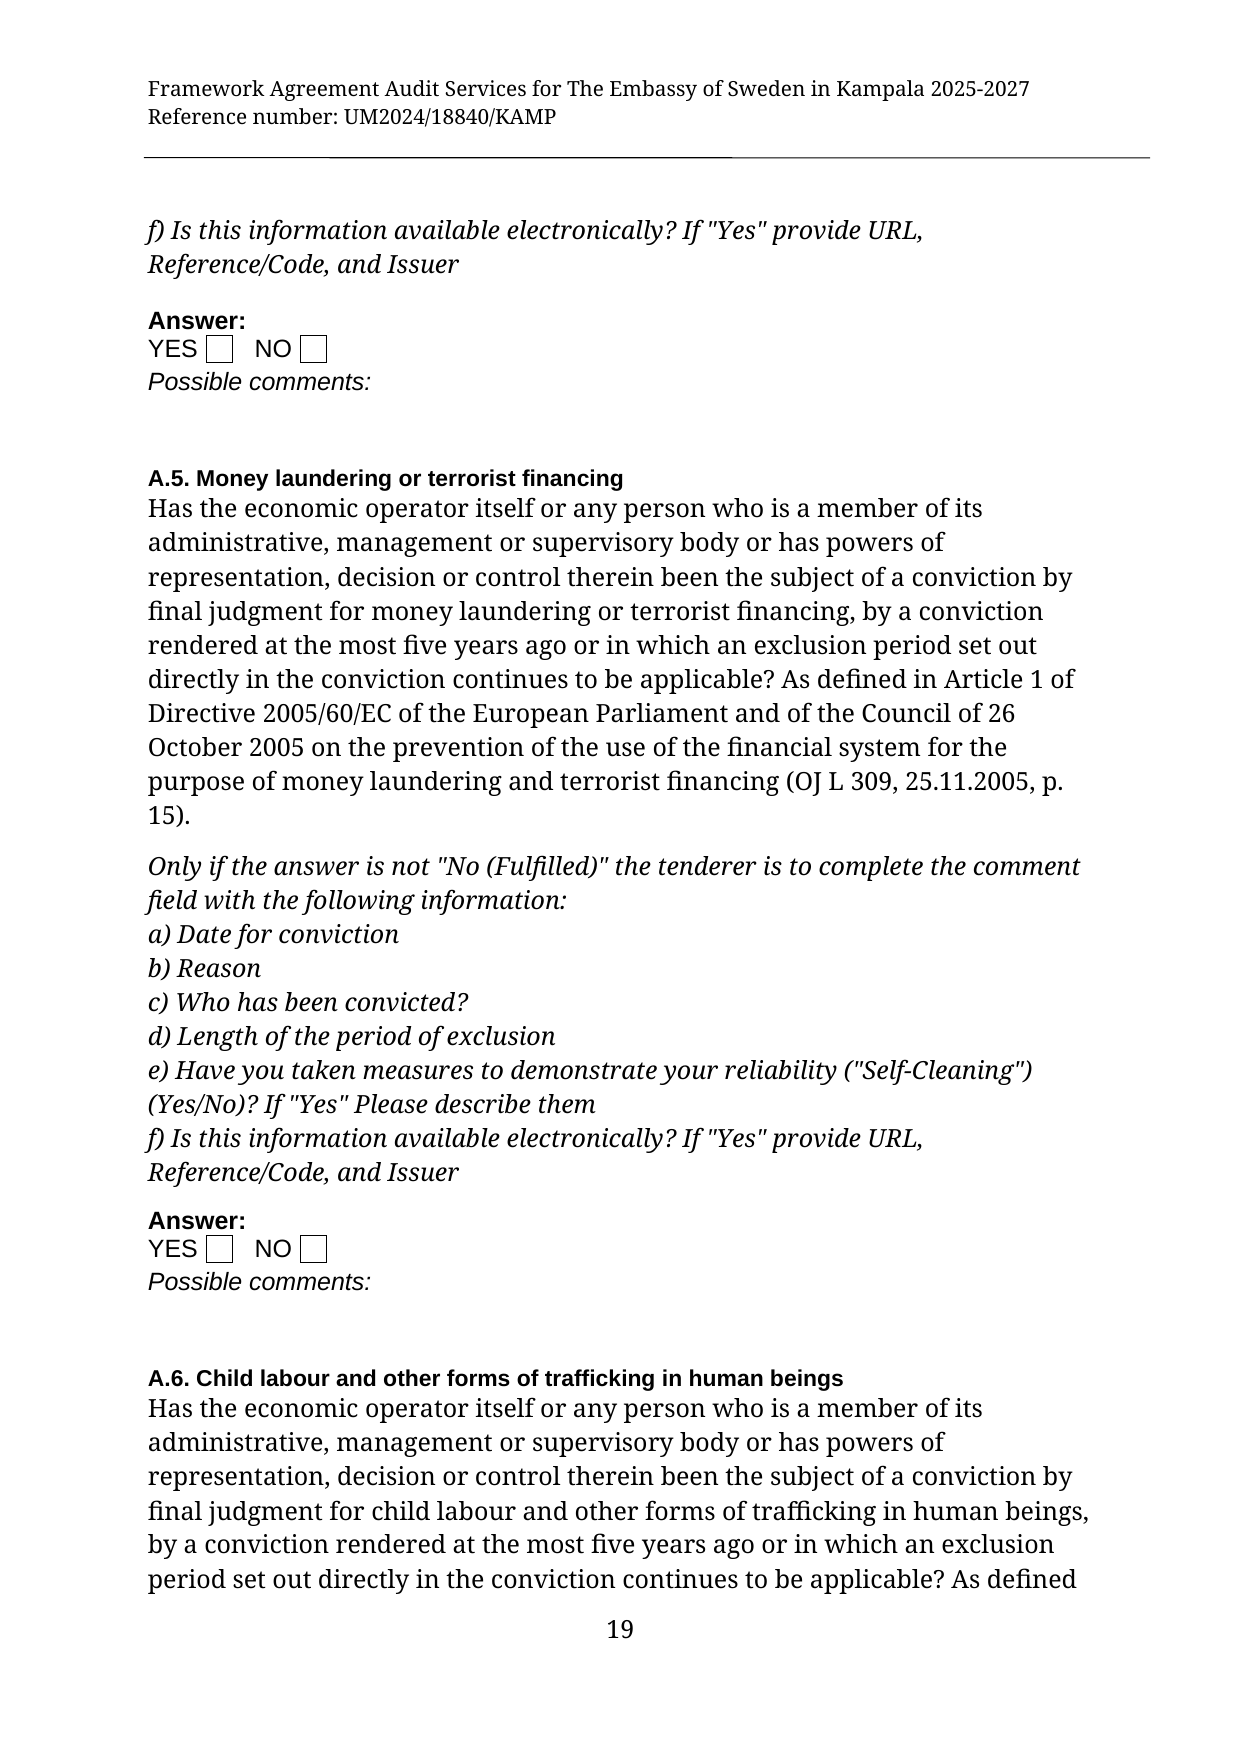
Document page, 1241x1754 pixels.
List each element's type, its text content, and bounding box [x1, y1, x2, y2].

text c) Who has been convicted? [148, 984, 1092, 1019]
text Answer: [148, 306, 1092, 334]
text b) Reason [148, 951, 1092, 984]
subtitle A.6. Child labour and other forms of trafficking in human beings [148, 1364, 1092, 1391]
text Has the economic operator itself or any person who is a member of its administrative, management or supervisory body or has powers of representation, decision or control therein been the subject of a conviction by final judgment for money laundering or terrorist financing, by a conviction rendered at the most five years ago or in which an exclusion period set out directly in the conviction continues to be applicable? As defined in Article 1 of Directive 2005/60/EC of the European Parliament and of the Council of 26 October 2005 on the prevention of the use of the financial system for the purpose of money laundering and terrorist financing (OJ L 309, 25.11.2005, p. 15). [148, 491, 1092, 832]
text Possible comments: [148, 363, 1092, 397]
text Only if the answer is not "No (Fulfilled)" the tenderer is to complete the comment field with the following information: [148, 848, 1092, 916]
subtitle A.5. Money laundering or terrorist financing [148, 465, 1092, 491]
text Answer: [148, 1206, 1092, 1234]
text d) Length of the period of exclusion [148, 1019, 1092, 1053]
text YES NO [148, 1234, 1092, 1263]
text f) Is this information available electronically? If "Yes" provide URL, Reference/Code, and Issuer [148, 1121, 1092, 1189]
text YES NO [148, 334, 1092, 363]
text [148, 1391, 1092, 1595]
text f) Is this information available electronically? If "Yes" provide URL, Reference/Code, and Issuer [148, 213, 1092, 281]
text a) Date for conviction [148, 916, 1092, 951]
text Possible comments: [148, 1263, 1092, 1297]
text e) Have you taken measures to demonstrate your reliability ("Self-Cleaning") (Yes/No)? If "Yes" Please describe them [148, 1053, 1092, 1121]
